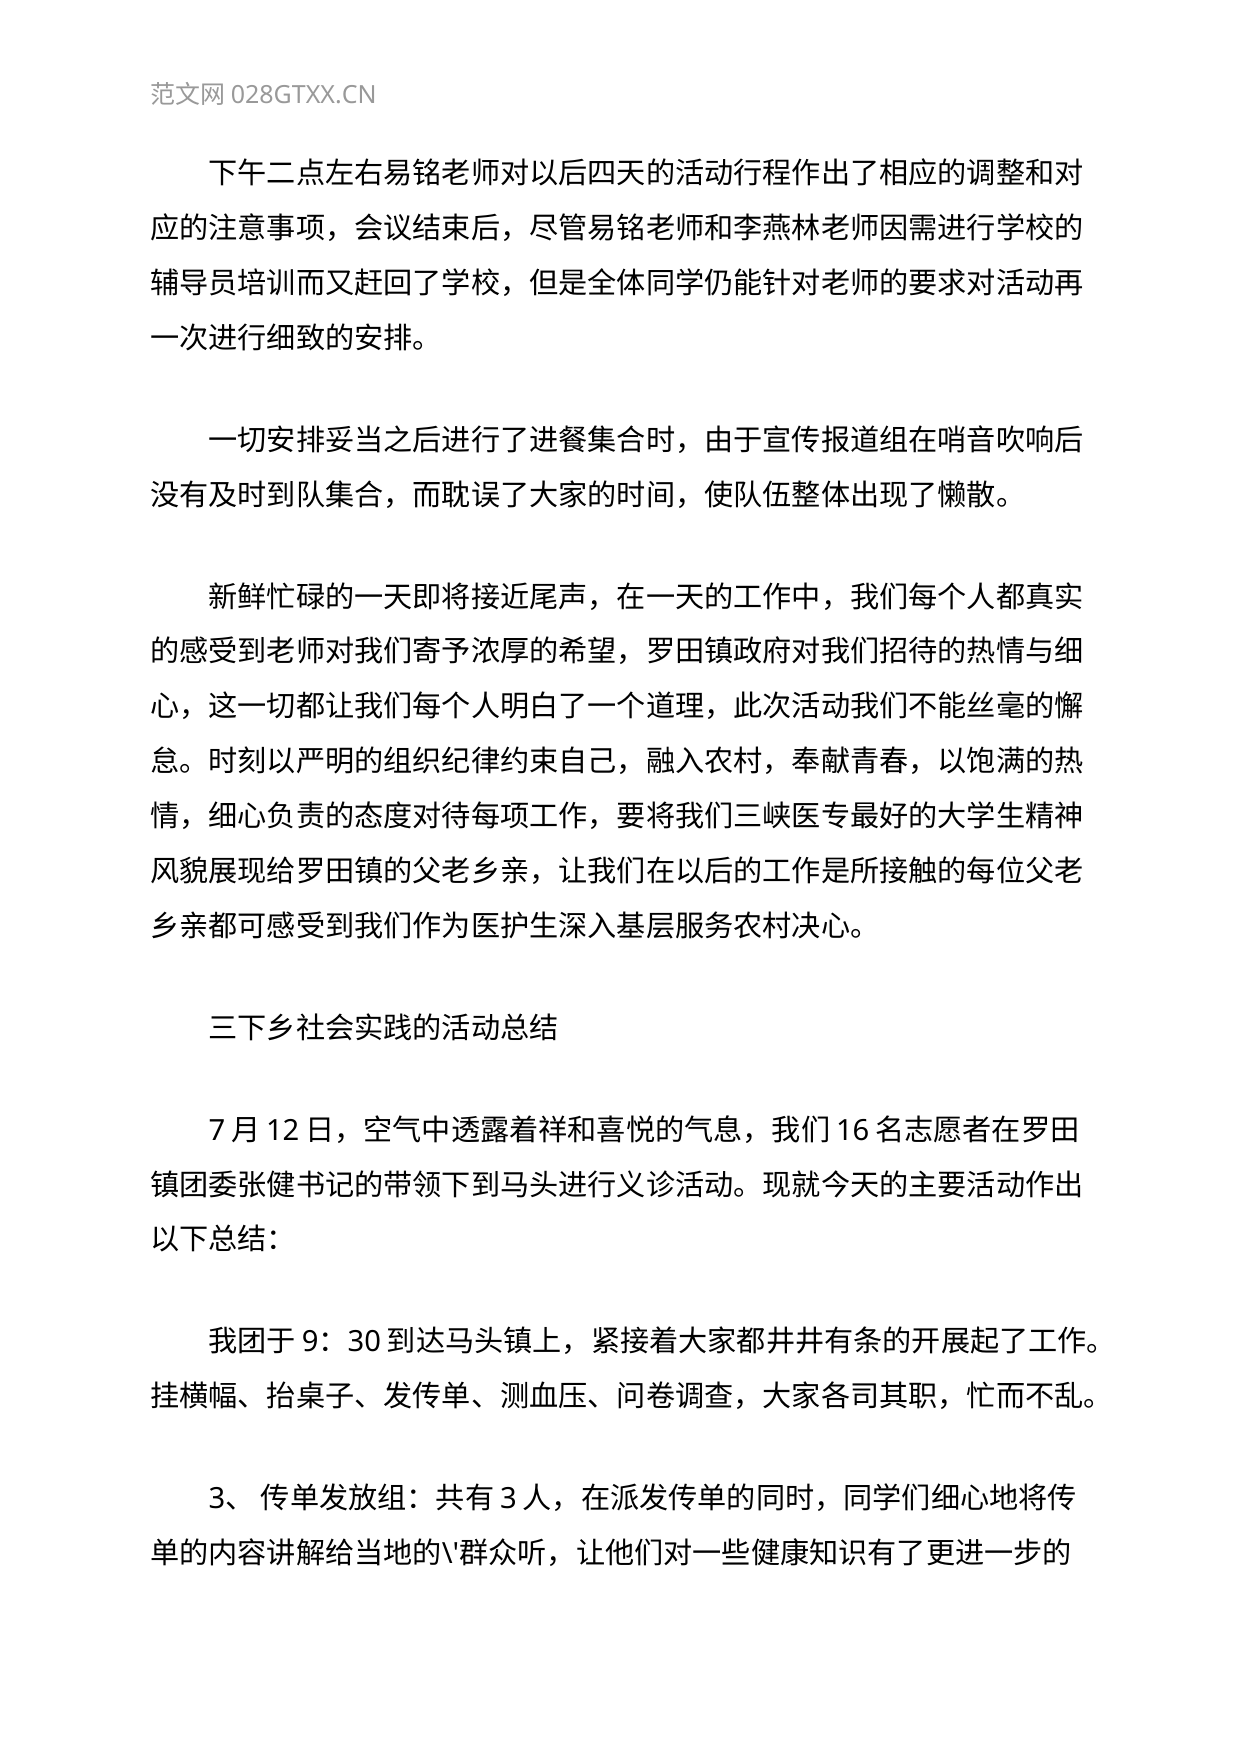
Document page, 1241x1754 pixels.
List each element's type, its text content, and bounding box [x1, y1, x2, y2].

text 新鲜忙碌的一天即将接近尾声，在一天的工作中，我们每个人都真实的感受到老师对我们寄予浓厚的希望，罗田镇政府对我们招待的热情与细心，这一切都让我们每个人明白了一个道理，此次活动我们不能丝毫的懈怠。时刻以严明的组织纪律约束自己，融入农村，奉献青春，以饱满的热情，细心负责的态度对待每项工作，要将我们三峡医专最好的大学生精神风貌展现给罗田镇的父老乡亲，让我们在以后的工作是所接触的每位父老乡亲都可感受到我们作为医护生深入基层服务农村决心。 [150, 573, 1090, 945]
text 下午二点左右易铭老师对以后四天的活动行程作出了相应的调整和对应的注意事项，会议结束后，尽管易铭老师和李燕林老师因需进行学校的辅导员培训而又赶回了学校，但是全体同学仍能针对老师的要求对活动再一次进行细致的安排。 [150, 150, 1090, 357]
text 我团于9：30到达马头镇上，紧接着大家都井井有条的开展起了工作。挂横幅、抬桌子、发传单、测血压、问卷调查，大家各司其职，忙而不乱。 [150, 1318, 1090, 1415]
text 三下乡社会实践的活动总结 [150, 1004, 1090, 1047]
text 7月12日，空气中透露着祥和喜悦的气息，我们16名志愿者在罗田镇团委张健书记的带领下到马头进行义诊活动。现就今天的主要活动作出以下总结： [150, 1106, 1090, 1258]
text 一切安排妥当之后进行了进餐集合时，由于宣传报道组在哨音吹响后没有及时到队集合，而耽误了大家的时间，使队伍整体出现了懒散。 [150, 416, 1090, 514]
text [150, 1474, 1090, 1572]
